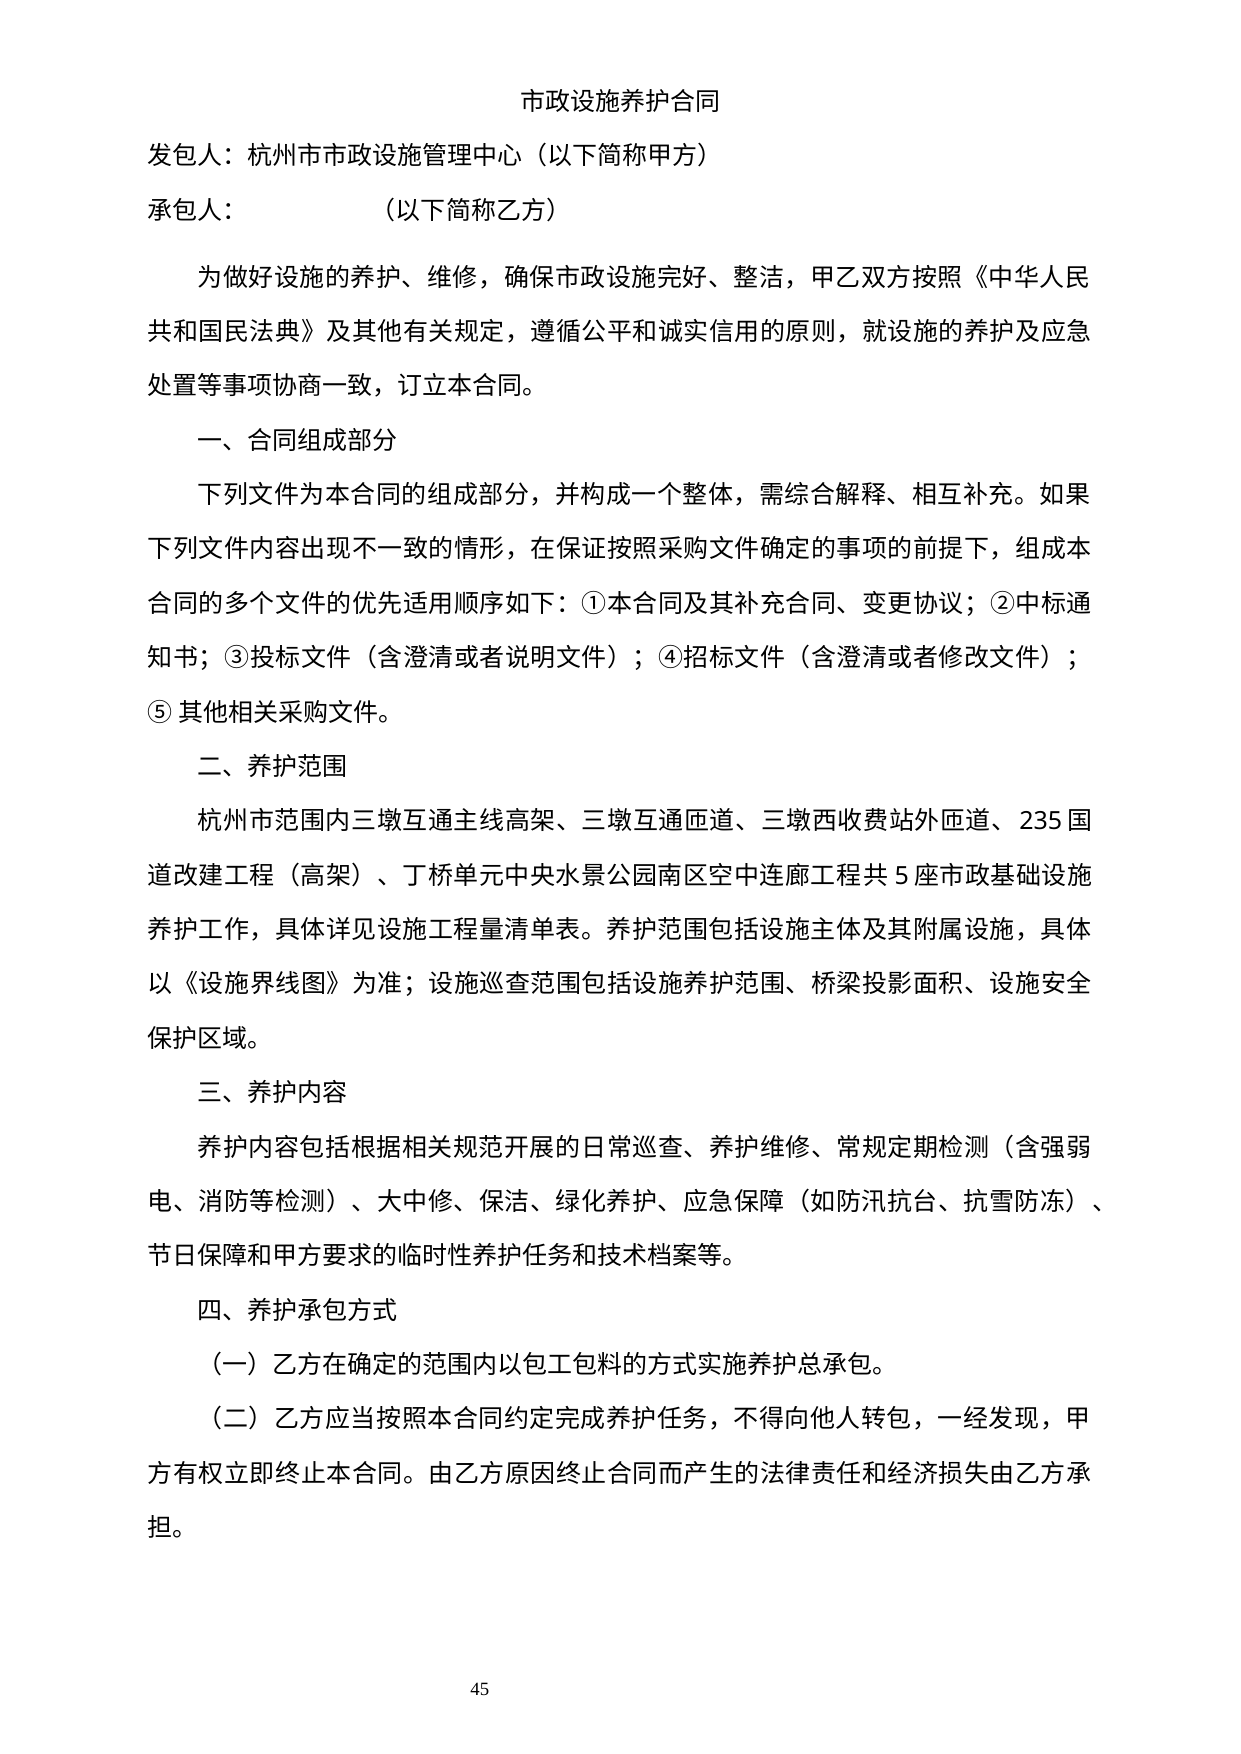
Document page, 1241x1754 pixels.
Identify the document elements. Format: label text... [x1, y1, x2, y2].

text 一、合同组成部分 [148, 420, 1093, 456]
text 为做好设施的养护、维修，确保市政设施完好、整洁，甲乙双方按照《中华人民共和国民法典》及其他有关规定，遵循公平和诚实信用的原则，就设施的养护及应急处置等事项协商一致，订立本合同。 [148, 257, 1093, 402]
text 发包人：杭州市市政设施管理中心（以下简称甲方） [148, 136, 1093, 172]
text （二）乙方应当按照本合同约定完成养护任务，不得向他人转包，一经发现，甲方有权立即终止本合同。由乙方原因终止合同而产生的法律责任和经济损失由乙方承担。 [148, 1399, 1093, 1544]
text 养护内容包括根据相关规范开展的日常巡查、养护维修、常规定期检测（含强弱电、消防等检测）、大中修、保洁、绿化养护、应急保障（如防汛抗台、抗雪防冻）、节日保障和甲方要求的临时性养护任务和技术档案等。 [148, 1127, 1093, 1272]
text 下列文件为本合同的组成部分，并构成一个整体，需综合解释、相互补充。如果下列文件内容出现不一致的情形，在保证按照采购文件确定的事项的前提下，组成本合同的多个文件的优先适用顺序如下：①本合同及其补充合同、变更协议；②中标通知书；③投标文件（含澄清或者说明文件）；④招标文件（含澄清或者修改文件）；⑤ 其他相关采购文件。 [148, 474, 1093, 728]
text 杭州市范围内三墩互通主线高架、三墩互通匝道、三墩西收费站外匝道、235国道改建工程（高架）、丁桥单元中央水景公园南区空中连廊工程共5座市政基础设施养护工作，具体详见设施工程量清单表。养护范围包括设施主体及其附属设施，具体以《设施界线图》为准；设施巡查范围包括设施养护范围、桥梁投影面积、设施安全保护区域。 [148, 801, 1093, 1054]
text 二、养护范围 [148, 746, 1093, 783]
text 三、养护内容 [148, 1073, 1093, 1109]
text （一）乙方在确定的范围内以包工包料的方式实施养护总承包。 [148, 1344, 1093, 1381]
text 市政设施养护合同 [148, 81, 1093, 118]
text 四、养护承包方式 [148, 1290, 1093, 1326]
text 承包人： （以下简称乙方） [148, 190, 1093, 226]
